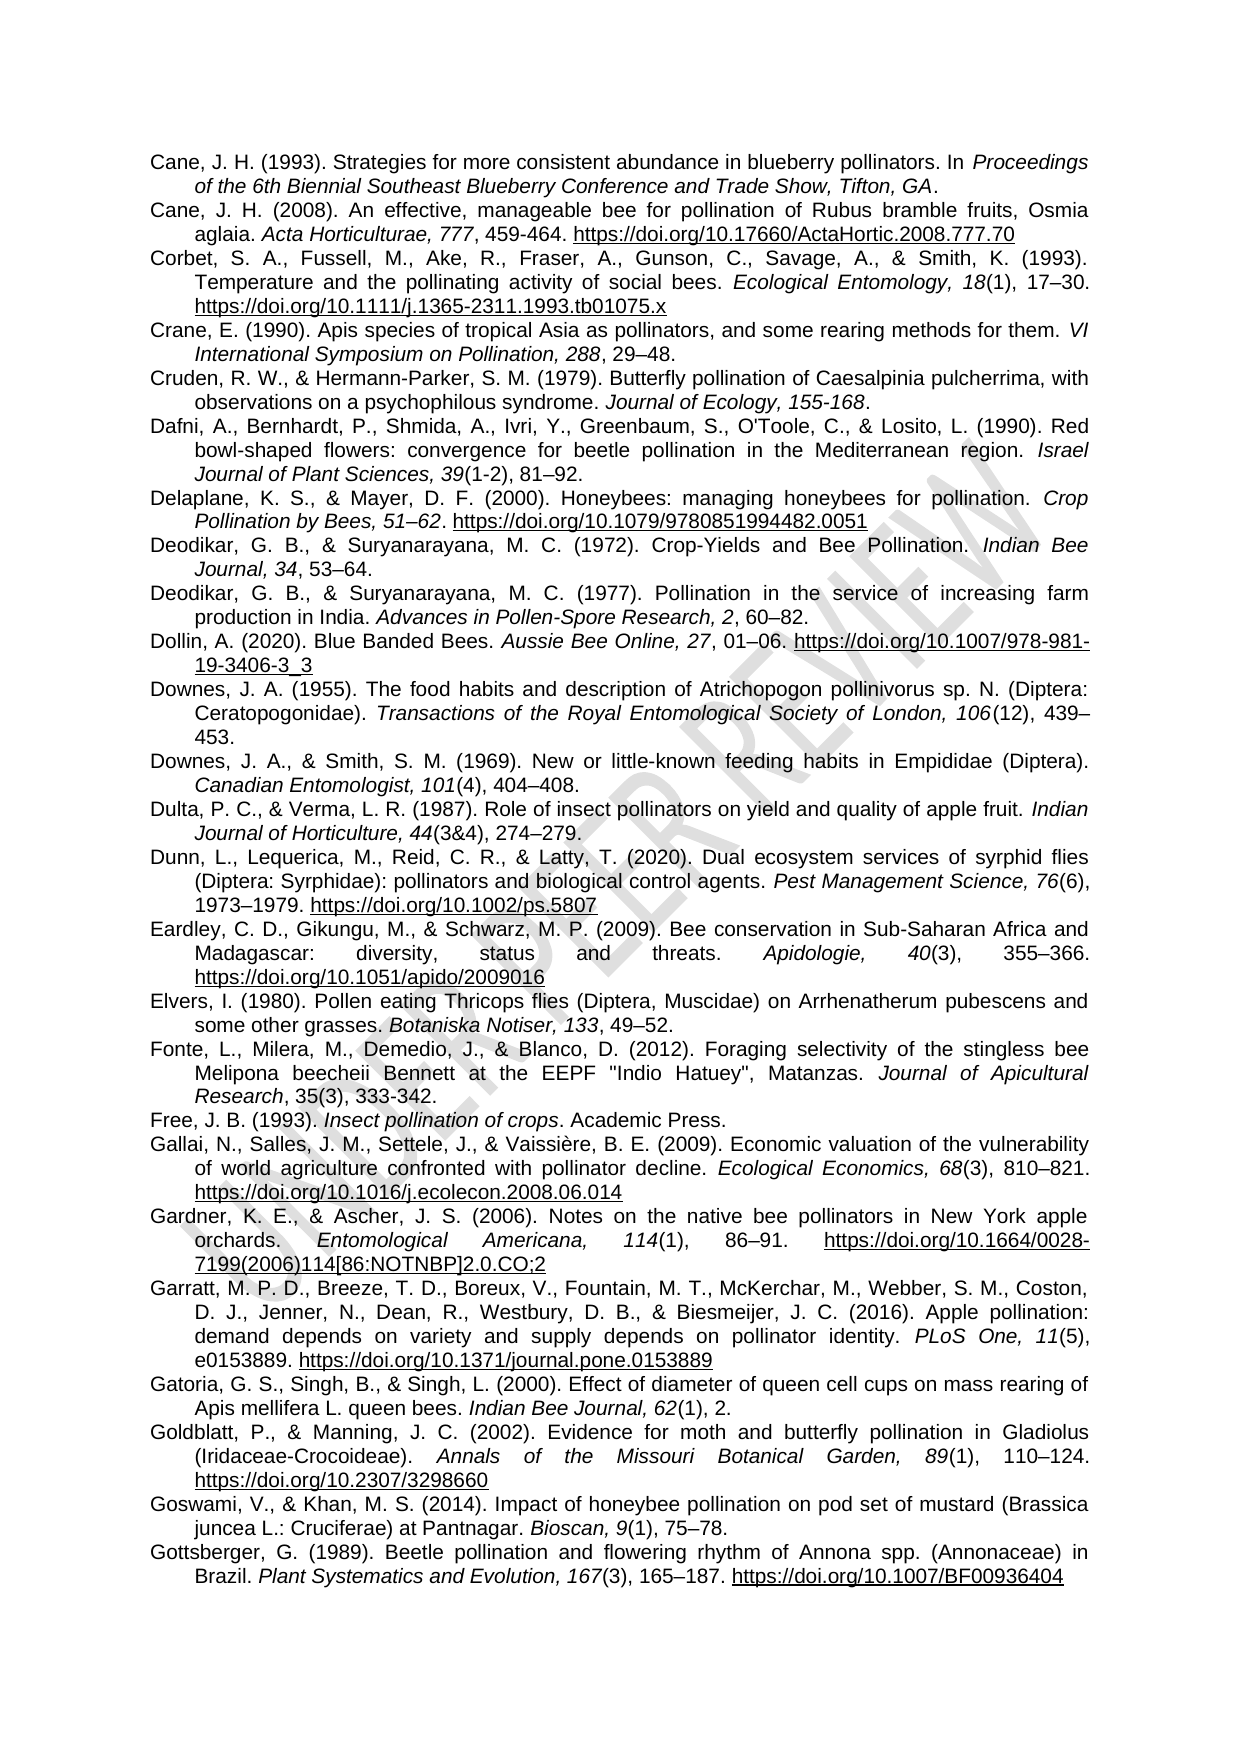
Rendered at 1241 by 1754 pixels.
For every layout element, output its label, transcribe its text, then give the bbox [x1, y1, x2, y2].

text Cruden, R. W., & Hermann-Parker, S. M. (1979). Butterfly pollination of Caesalpinia pulcherrima, with observations on a psychophilous syndrome. Journal of Ecology, 155-168. [150, 366, 1090, 413]
text Downes, J. A., & Smith, S. M. (1969). New or little-known feeding habits in Empididae (Diptera). Canadian Entomologist, 101(4), 404–408. [150, 749, 1090, 797]
text Goswami, V., & Khan, M. S. (2014). Impact of honeybee pollination on pod set of mustard (Brassica juncea L.: Cruciferae) at Pantnagar. Bioscan, 9(1), 75–78. [150, 1492, 1090, 1539]
text Cane, J. H. (1993). Strategies for more consistent abundance in blueberry pollinators. In Proceedings of the 6th Biennial Southeast Blueberry Conference and Trade Show, Tifton, GA. [150, 150, 1090, 198]
text Gardner, K. E., & Ascher, J. S. (2006). Notes on the native bee pollinators in New York apple orchards. Entomological Americana, 114(1), 86–91. https://doi.org/10.1664/0028-7199(2006)114[86:NOTNBP]2.0.CO;2 [150, 1204, 1090, 1276]
text Garratt, M. P. D., Breeze, T. D., Boreux, V., Fountain, M. T., McKerchar, M., Webber, S. M., Coston, D. J., Jenner, N., Dean, R., Westbury, D. B., & Biesmeijer, J. C. (2016). Apple pollination: demand depends on variety and supply depends on pollinator identity. PLoS One, 11(5), e0153889. https://doi.org/10.1371/journal.pone.0153889 [150, 1276, 1090, 1372]
text Gatoria, G. S., Singh, B., & Singh, L. (2000). Effect of diameter of queen cell cups on mass rearing of Apis mellifera L. queen bees. Indian Bee Journal, 62(1), 2. [150, 1372, 1090, 1420]
text Eardley, C. D., Gikungu, M., & Schwarz, M. P. (2009). Bee conservation in Sub-Saharan Africa and Madagascar: diversity, status and threats. Apidologie, 40(3), 355–366. https://doi.org/10.1051/apido/2009016 [150, 917, 1090, 988]
text Deodikar, G. B., & Suryanarayana, M. C. (1972). Crop-Yields and Bee Pollination. Indian Bee Journal, 34, 53–64. [150, 533, 1090, 581]
text Dollin, A. (2020). Blue Banded Bees. Aussie Bee Online, 27, 01–06. https://doi.org/10.1007/978-981-19-3406-3_3 [150, 629, 1090, 677]
text Cane, J. H. (2008). An effective, manageable bee for pollination of Rubus bramble fruits, Osmia aglaia. Acta Horticulturae, 777, 459-464. https://doi.org/10.17660/ActaHortic.2008.777.70 [150, 198, 1090, 246]
text Elvers, I. (1980). Pollen eating Thricops flies (Diptera, Muscidae) on Arrhenatherum pubescens and some other grasses. Botaniska Notiser, 133, 49–52. [150, 988, 1090, 1036]
text Delaplane, K. S., & Mayer, D. F. (2000). Honeybees: managing honeybees for pollination. Crop Pollination by Bees, 51–62. https://doi.org/10.1079/9780851994482.0051 [150, 485, 1090, 533]
text Gottsberger, G. (1989). Beetle pollination and flowering rhythm of Annona spp. (Annonaceae) in Brazil. Plant Systematics and Evolution, 167(3), 165–187. https://doi.org/10.1007/BF00936404 [150, 1539, 1090, 1587]
text Crane, E. (1990). Apis species of tropical Asia as pollinators, and some rearing methods for them. VI International Symposium on Pollination, 288, 29–48. [150, 318, 1090, 366]
text Free, J. B. (1993). Insect pollination of crops. Academic Press. [150, 1108, 1090, 1132]
text Dulta, P. C., & Verma, L. R. (1987). Role of insect pollinators on yield and quality of apple fruit. Indian Journal of Horticulture, 44(3&4), 274–279. [150, 797, 1090, 845]
text Deodikar, G. B., & Suryanarayana, M. C. (1977). Pollination in the service of increasing farm production in India. Advances in Pollen-Spore Research, 2, 60–82. [150, 581, 1090, 629]
text Dafni, A., Bernhardt, P., Shmida, A., Ivri, Y., Greenbaum, S., O'Toole, C., & Losito, L. (1990). Red bowl-shaped flowers: convergence for beetle pollination in the Mediterranean region. Israel Journal of Plant Sciences, 39(1-2), 81–92. [150, 413, 1090, 485]
text Gallai, N., Salles, J. M., Settele, J., & Vaissière, B. E. (2009). Economic valuation of the vulnerability of world agriculture confronted with pollinator decline. Ecological Economics, 68(3), 810–821. https://doi.org/10.1016/j.ecolecon.2008.06.014 [150, 1132, 1090, 1204]
text Downes, J. A. (1955). The food habits and description of Atrichopogon pollinivorus sp. N. (Diptera: Ceratopogonidae). Transactions of the Royal Entomological Society of London, 106(12), 439–453. [150, 677, 1090, 749]
text Goldblatt, P., & Manning, J. C. (2002). Evidence for moth and butterfly pollination in Gladiolus (Iridaceae-Crocoideae). Annals of the Missouri Botanical Garden, 89(1), 110–124. https://doi.org/10.2307/3298660 [150, 1420, 1090, 1492]
text Corbet, S. A., Fussell, M., Ake, R., Fraser, A., Gunson, C., Savage, A., & Smith, K. (1993). Temperature and the pollinating activity of social bees. Ecological Entomology, 18(1), 17–30. https://doi.org/10.1111/j.1365-2311.1993.tb01075.x [150, 246, 1090, 318]
text Dunn, L., Lequerica, M., Reid, C. R., & Latty, T. (2020). Dual ecosystem services of syrphid flies (Diptera: Syrphidae): pollinators and biological control agents. Pest Management Science, 76(6), 1973–1979. https://doi.org/10.1002/ps.5807 [150, 845, 1090, 917]
text Fonte, L., Milera, M., Demedio, J., & Blanco, D. (2012). Foraging selectivity of the stingless bee Melipona beecheii Bennett at the EEPF "Indio Hatuey", Matanzas. Journal of Apicultural Research, 35(3), 333-342. [150, 1036, 1090, 1108]
